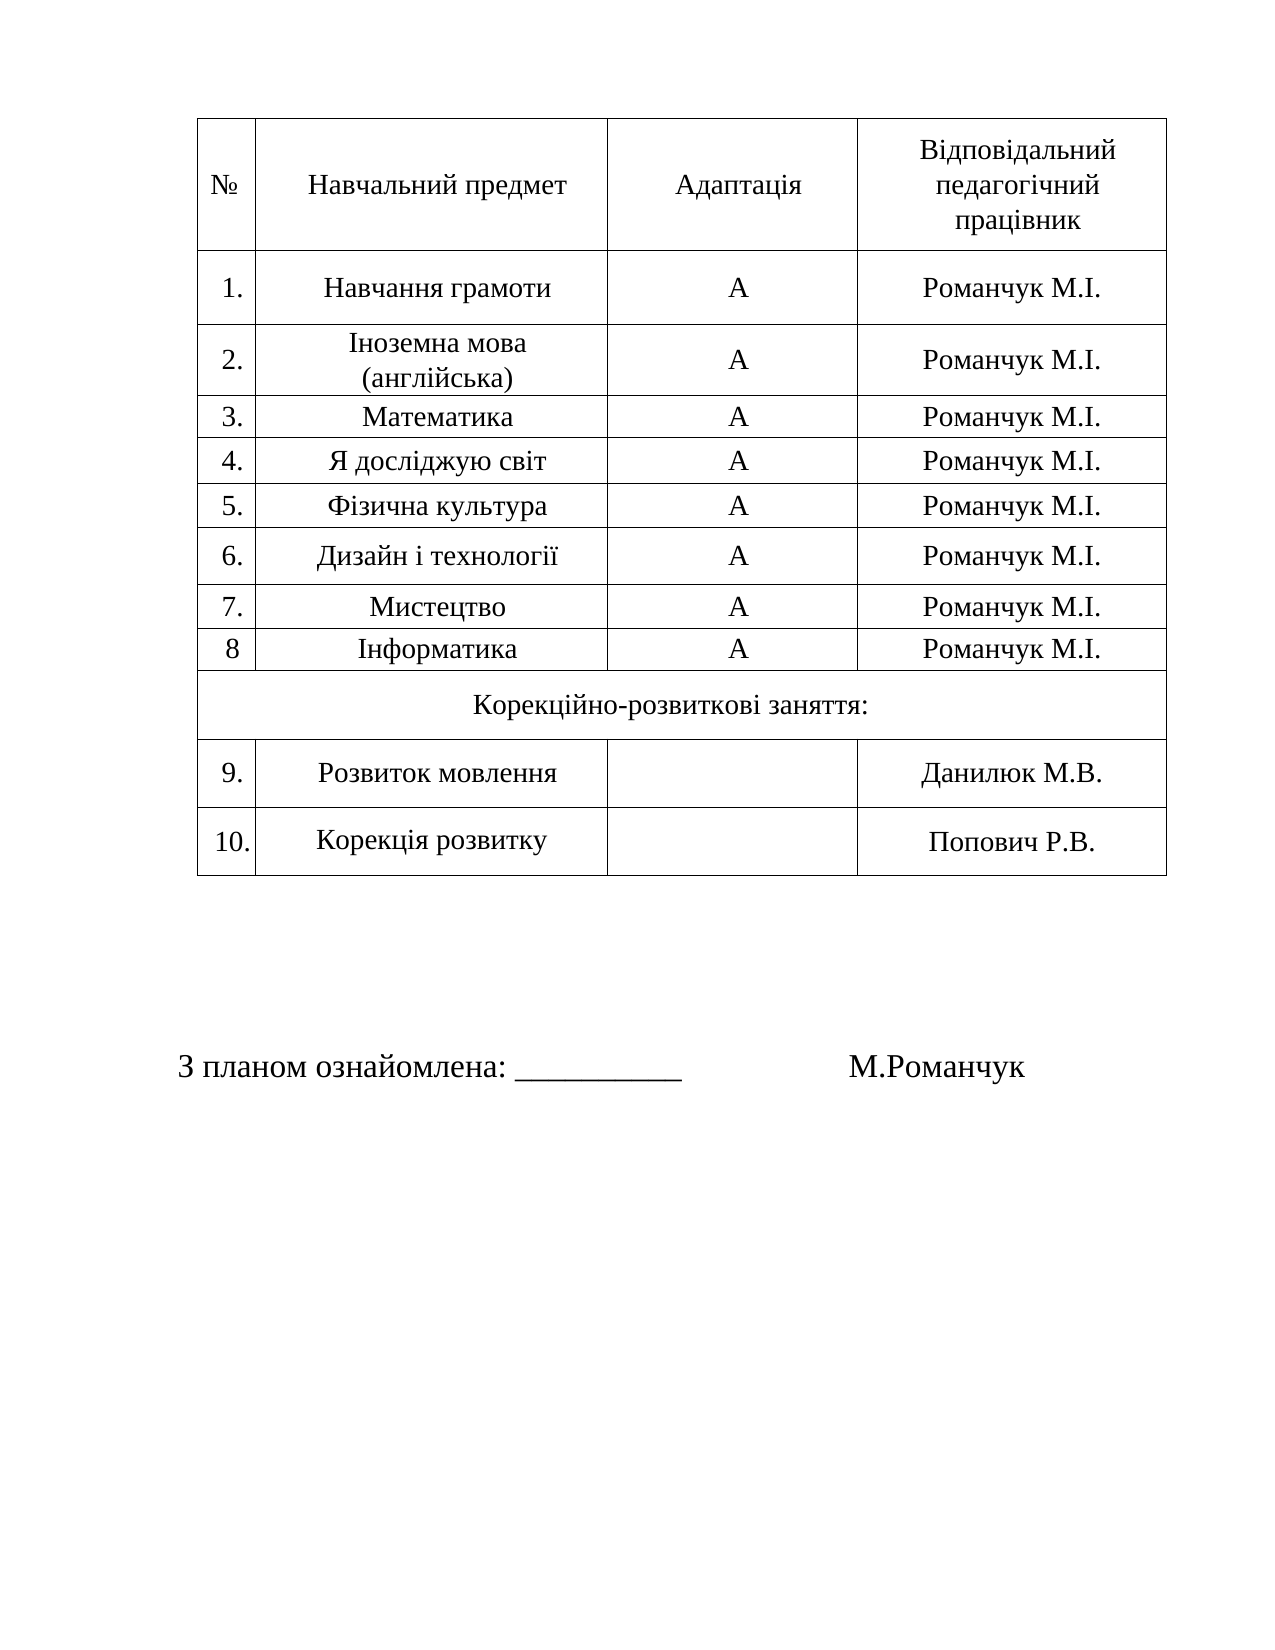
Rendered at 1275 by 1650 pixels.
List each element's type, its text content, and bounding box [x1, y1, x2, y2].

table_cell Я досліджую світ [256, 438, 607, 483]
table_cell 3. [198, 396, 255, 437]
table_cell 7. [198, 585, 255, 627]
table_cell Романчук М.І. [858, 629, 1166, 670]
table_cell 8 [198, 629, 255, 670]
table_cell Корекційно-розвиткові заняття: [198, 671, 1166, 738]
table_cell 4. [198, 438, 255, 483]
table_cell Романчук М.І. [858, 396, 1166, 437]
table_cell 5. [198, 484, 255, 527]
table_cell А [608, 629, 857, 670]
table_cell 2. [198, 325, 255, 395]
table_cell Навчання грамоти [256, 251, 607, 324]
table_cell [608, 808, 857, 875]
table_cell Романчук М.І. [858, 325, 1166, 395]
table_header Відповідальний педагогічний працівник [858, 119, 1166, 250]
table_cell А [608, 396, 857, 437]
table_cell Данилюк М.В. [858, 740, 1166, 807]
table_cell Математика [256, 396, 607, 437]
table_cell А [608, 438, 857, 483]
table_cell Романчук М.І. [858, 484, 1166, 527]
table_cell А [608, 251, 857, 324]
table_header Навчальний предмет [256, 119, 607, 250]
table_cell А [608, 528, 857, 584]
table_header № [198, 119, 255, 250]
table_cell Романчук М.І. [858, 438, 1166, 483]
table_cell Мистецтво [256, 585, 607, 627]
table_cell Романчук М.І. [858, 585, 1166, 627]
table_cell 10. [198, 808, 255, 875]
table_cell Розвиток мовлення [256, 740, 607, 807]
table_cell Іноземна мова (англійська) [256, 325, 607, 395]
table_cell [608, 740, 857, 807]
table_cell Романчук М.І. [858, 251, 1166, 324]
table_cell Фізична культура [256, 484, 607, 527]
text З планом ознайомлена: __________ М.Романчук [177, 1046, 1186, 1085]
table_cell А [608, 484, 857, 527]
table_cell 9. [198, 740, 255, 807]
table_cell Попович Р.В. [858, 808, 1166, 875]
table_cell Корекція розвитку [256, 808, 607, 875]
table_cell Дизайн і технології [256, 528, 607, 584]
table_cell Романчук М.І. [858, 528, 1166, 584]
table_cell 6. [198, 528, 255, 584]
table_cell А [608, 325, 857, 395]
table_cell А [608, 585, 857, 627]
table_header Адаптація [608, 119, 857, 250]
table_cell 1. [198, 251, 255, 324]
table_cell Інформатика [256, 629, 607, 670]
